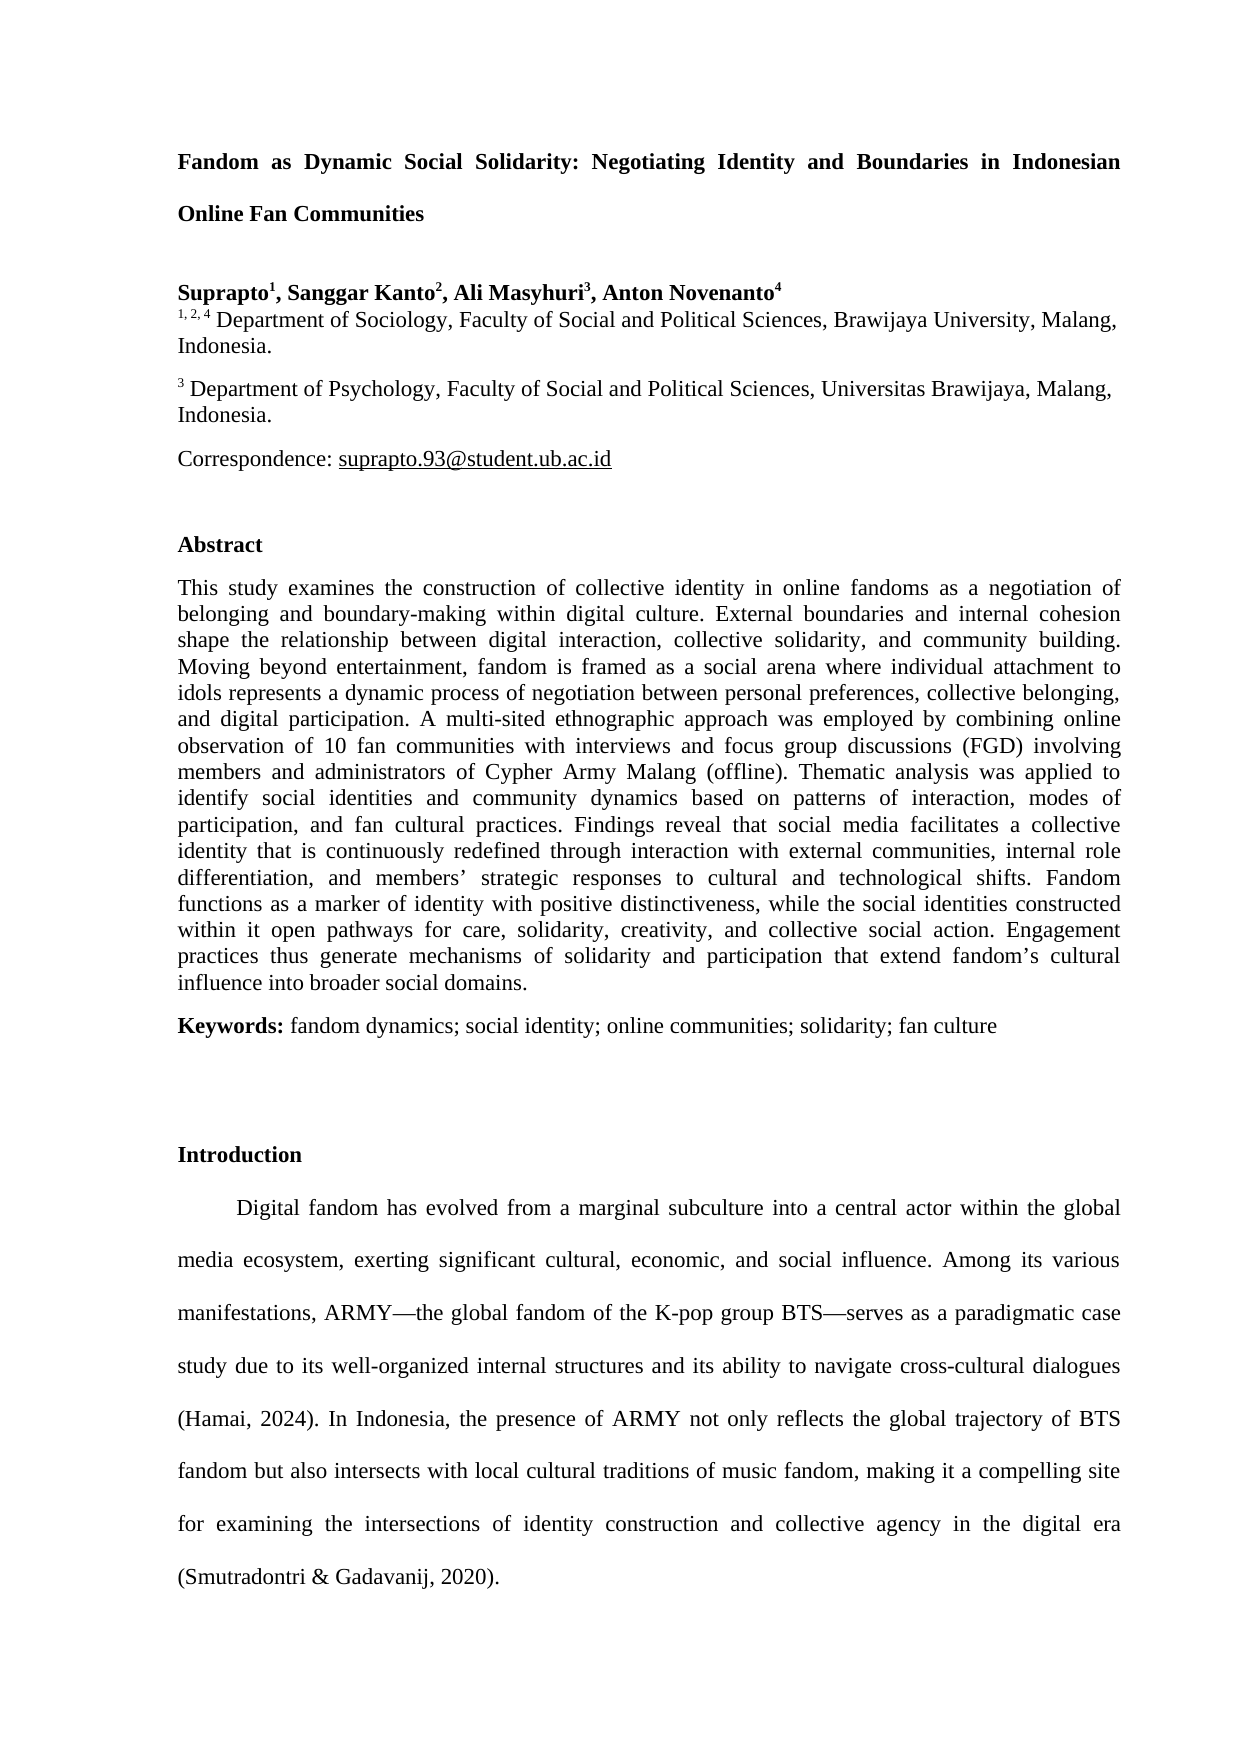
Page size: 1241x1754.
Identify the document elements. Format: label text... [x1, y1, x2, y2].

text 3 Department of Psychology, Faculty of Social and Political Sciences, Universitas Brawijaya, Malang, Indonesia. [177, 375, 1122, 428]
text 1, 2, 4 Department of Sociology, Faculty of Social and Political Sciences, Brawijaya University, Malang, Indonesia. [177, 306, 1122, 358]
text Abstract [177, 531, 1122, 557]
text Digital fandom has evolved from a marginal subculture into a central actor within the global media ecosystem, exerting significant cultural, economic, and social influence. Among its various manifestations, ARMY—the global fandom of the K-pop group BTS—serves as a paradigmatic case study due to its well-organized internal structures and its ability to navigate cross-cultural dialogues (Hamai, 2024). In Indonesia, the presence of ARMY not only reflects the global trajectory of BTS fandom but also intersects with local cultural traditions of music fandom, making it a compelling site for examining the intersections of identity construction and collective agency in the digital era (Smutradontri & Gadavanij, 2020). [177, 1194, 1122, 1589]
text Correspondence: suprapto.93@student.ub.ac.id [177, 444, 1122, 471]
text Fandom as Dynamic Social Solidarity: Negotiating Identity and Boundaries in Indonesian Online Fan Communities [177, 148, 1122, 227]
text Keywords: fandom dynamics; social identity; online communities; solidarity; fan culture [177, 1012, 1122, 1038]
text Suprapto1, Sanggar Kanto2, Ali Masyhuri3, Anton Novenanto4 [177, 279, 1122, 306]
text This study examines the construction of collective identity in online fandoms as a negotiation of belonging and boundary-making within digital culture. External boundaries and internal cohesion shape the relationship between digital interaction, collective solidarity, and community building. Moving beyond entertainment, fandom is framed as a social arena where individual attachment to idols represents a dynamic process of negotiation between personal preferences, collective belonging, and digital participation. A multi-sited ethnographic approach was employed by combining online observation of 10 fan communities with interviews and focus group discussions (FGD) involving members and administrators of Cypher Army Malang (offline). Thematic analysis was applied to identify social identities and community dynamics based on patterns of interaction, modes of participation, and fan cultural practices. Findings reveal that social media facilitates a collective identity that is continuously redefined through interaction with external communities, internal role differentiation, and members’ strategic responses to cultural and technological shifts. Fandom functions as a marker of identity with positive distinctiveness, while the social identities constructed within it open pathways for care, solidarity, creativity, and collective social action. Engagement practices thus generate mechanisms of solidarity and participation that extend fandom’s cultural influence into broader social domains. [177, 574, 1122, 995]
text Introduction [177, 1141, 1122, 1167]
